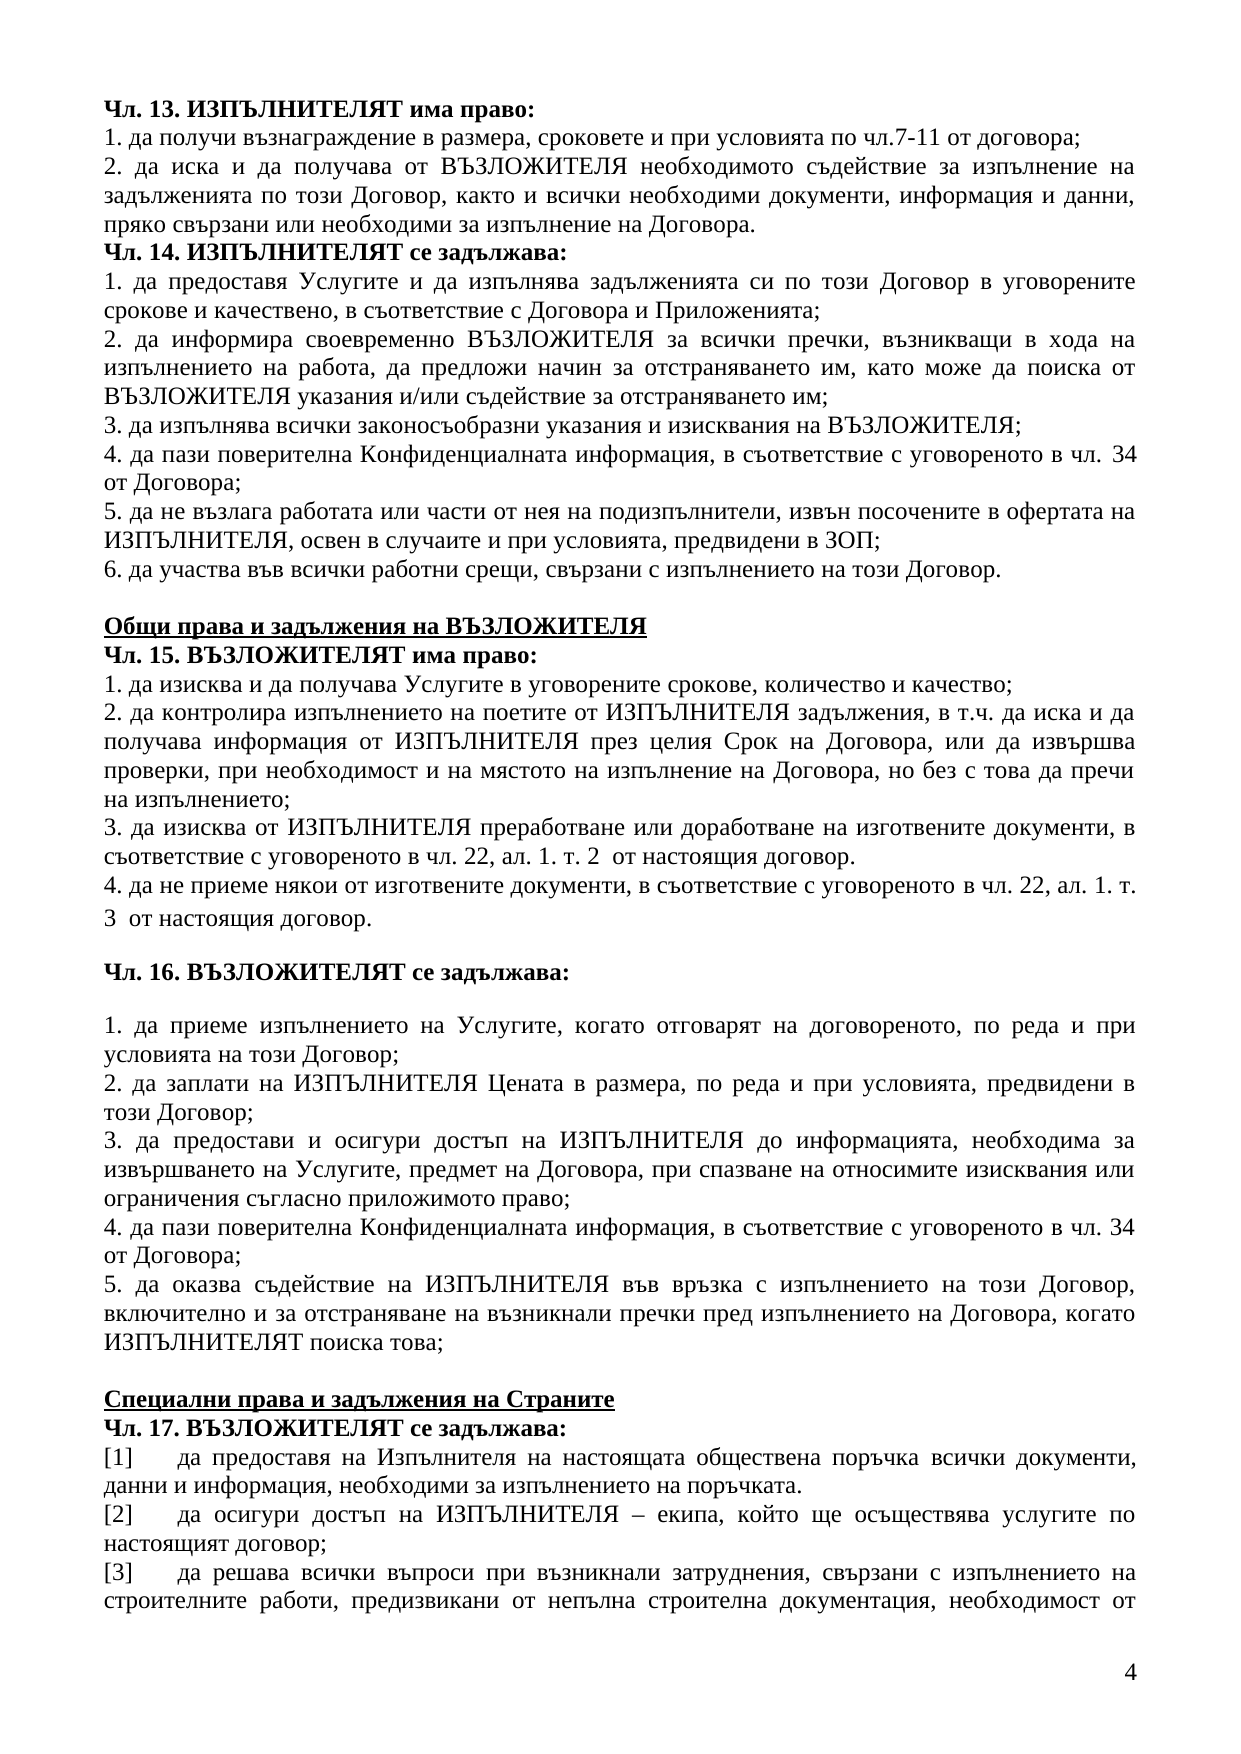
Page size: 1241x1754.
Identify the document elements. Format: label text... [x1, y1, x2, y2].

text Чл. 15. ВЪЗЛОЖИТЕЛЯТ има право: [103, 640, 1137, 669]
text Специални права и задължения на Страните [103, 1384, 1137, 1413]
text 2. да заплати на ИЗПЪЛНИТЕЛЯ Цената в размера, по реда и при условията, предвидени в този Договор; [103, 1068, 1137, 1126]
text 3. да изисква от ИЗПЪЛНИТЕЛЯ преработване или доработване на изготвените документи, в съответствие с уговореното в чл. 22, ал. 1. т. 2 от настоящия договор. [103, 812, 1137, 870]
text Общи права и задължения на ВЪЗЛОЖИТЕЛЯ [103, 611, 1137, 640]
text 5. да оказва съдействие на ИЗПЪЛНИТЕЛЯ във връзка с изпълнението на този Договор, включително и за отстраняване на възникнали пречки пред изпълнението на Договора, когато ИЗПЪЛНИТЕЛЯТ поиска това; [103, 1269, 1137, 1356]
text 4. да не приеме някои от изготвените документи, в съответствие с уговореното в чл. 22, ал. 1. т. 3 от настоящия договор. [103, 870, 1137, 932]
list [103, 1557, 1137, 1614]
text 2. да контролира изпълнението на поетите от ИЗПЪЛНИТЕЛЯ задължения, в т.ч. да иска и да получава информация от ИЗПЪЛНИТЕЛЯ през целия Срок на Договора, или да извършва проверки, при необходимост и на мястото на изпълнение на Договора, но без с това да пречи на изпълнението; [103, 697, 1137, 812]
text 1. да изисква и да получава Услугите в уговорените срокове, количество и качество; [103, 669, 1137, 697]
text 1. да предоставя Услугите и да изпълнява задълженията си по този Договор в уговорените срокове и качествено, в съответствие с Договора и Приложенията; [103, 266, 1137, 324]
text 3. да предостави и осигури достъп на ИЗПЪЛНИТЕЛЯ до информацията, необходима за извършването на Услугите, предмет на Договора, при спазване на относимите изисквания или ограничения съгласно приложимото право; [103, 1126, 1137, 1212]
text Чл. 16. ВЪЗЛОЖИТЕЛЯТ се задължава: [103, 957, 1137, 986]
text 2. да информира своевременно ВЪЗЛОЖИТЕЛЯ за всички пречки, възникващи в хода на изпълнението на работа, да предложи начин за отстраняването им, като може да поиска от ВЪЗЛОЖИТЕЛЯ указания и/или съдействие за отстраняването им; [103, 324, 1137, 410]
text 4. да пази поверителна Конфиденциалната информация, в съответствие с уговореното в чл. 34 от Договора; [103, 439, 1137, 496]
text 4. да пази поверителна Конфиденциалната информация, в съответствие с уговореното в чл. 34 от Договора; [103, 1212, 1137, 1269]
list да осигури достъп на ИЗПЪЛНИТЕЛЯ – екипа, който ще осъществява услугите по настоящият договор; [103, 1499, 1137, 1557]
text 3. да изпълнява всички законосъобразни указания и изисквания на ВЪЗЛОЖИТЕЛЯ; [103, 410, 1137, 439]
text 1. да получи възнаграждение в размера, сроковете и при условията по чл.7-11 от договора; [103, 122, 1137, 151]
text Чл. 13. ИЗПЪЛНИТЕЛЯТ има право: [103, 94, 1137, 122]
text 2. да иска и да получава от ВЪЗЛОЖИТЕЛЯ необходимото съдействие за изпълнение на задълженията по този Договор, както и всички необходими документи, информация и данни, пряко свързани или необходими за изпълнение на Договора. [103, 151, 1137, 237]
text 1. да приеме изпълнението на Услугите, когато отговарят на договореното, по реда и при условията на този Договор; [103, 1011, 1137, 1068]
list да предоставя на Изпълнителя на настоящата обществена поръчка всички документи, данни и информация, необходими за изпълнението на поръчката. [103, 1442, 1137, 1499]
text 6. да участва във всички работни срещи, свързани с изпълнението на този Договор. [103, 554, 1137, 582]
text Чл. 14. ИЗПЪЛНИТЕЛЯТ се задължава: [103, 237, 1137, 266]
text 5. да не възлага работата или части от нея на подизпълнители, извън посочените в офертата на ИЗПЪЛНИТЕЛЯ, освен в случаите и при условията, предвидени в ЗОП; [103, 496, 1137, 554]
text Чл. 17. Възложителят се задължава: [103, 1413, 1137, 1442]
